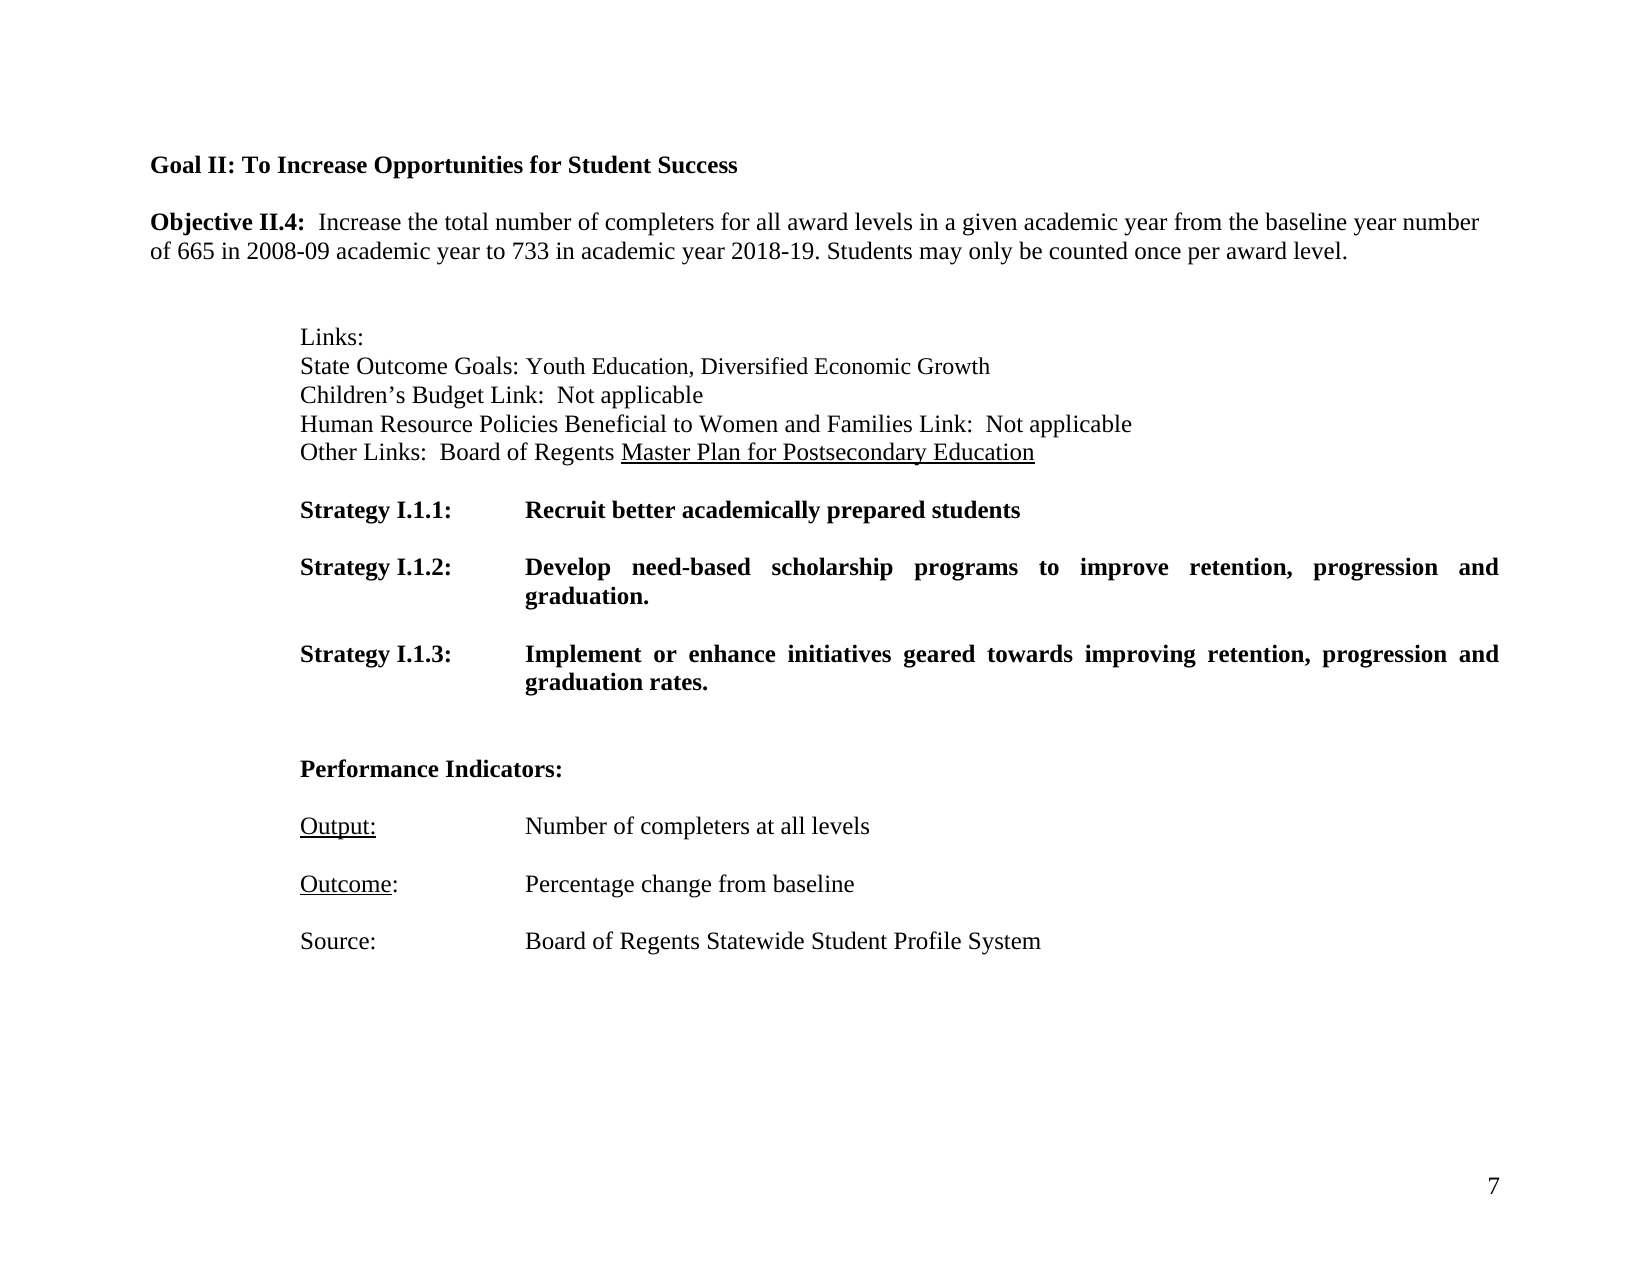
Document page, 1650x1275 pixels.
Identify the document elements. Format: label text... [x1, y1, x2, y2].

text Links: [300, 322, 1500, 351]
text Children’s Budget Link: Not applicable [300, 380, 1500, 409]
text Outcome: Percentage change from baseline [150, 869, 1500, 897]
text Goal II: To Increase Opportunities for Student Success [150, 150, 1500, 179]
text State Outcome Goals: Youth Education, Diversified Economic Growth [300, 351, 1500, 380]
text Human Resource Policies Beneficial to Women and Families Link: Not applicable [300, 409, 1500, 437]
text Output: Number of completers at all levels [150, 811, 1500, 840]
text Other Links: Board of Regents Master Plan for Postsecondary Education [300, 437, 1500, 466]
text Performance Indicators: [150, 754, 1500, 782]
text Strategy I.1.2: Develop need-based scholarship programs to improve retention, progression and graduation. [300, 552, 1500, 610]
text Objective II.4: Increase the total number of completers for all award levels in a given academic year from the baseline year number of 665 in 2008-09 academic year to 733 in academic year 2018-19. Students may only be counted once per award level. [150, 207, 1500, 265]
text Strategy I.1.3: Implement or enhance initiatives geared towards improving retention, progression and graduation rates. [300, 639, 1500, 696]
text Source: Board of Regents Statewide Student Profile System [150, 926, 1500, 955]
text Strategy I.1.1: Recruit better academically prepared students [300, 495, 1500, 524]
